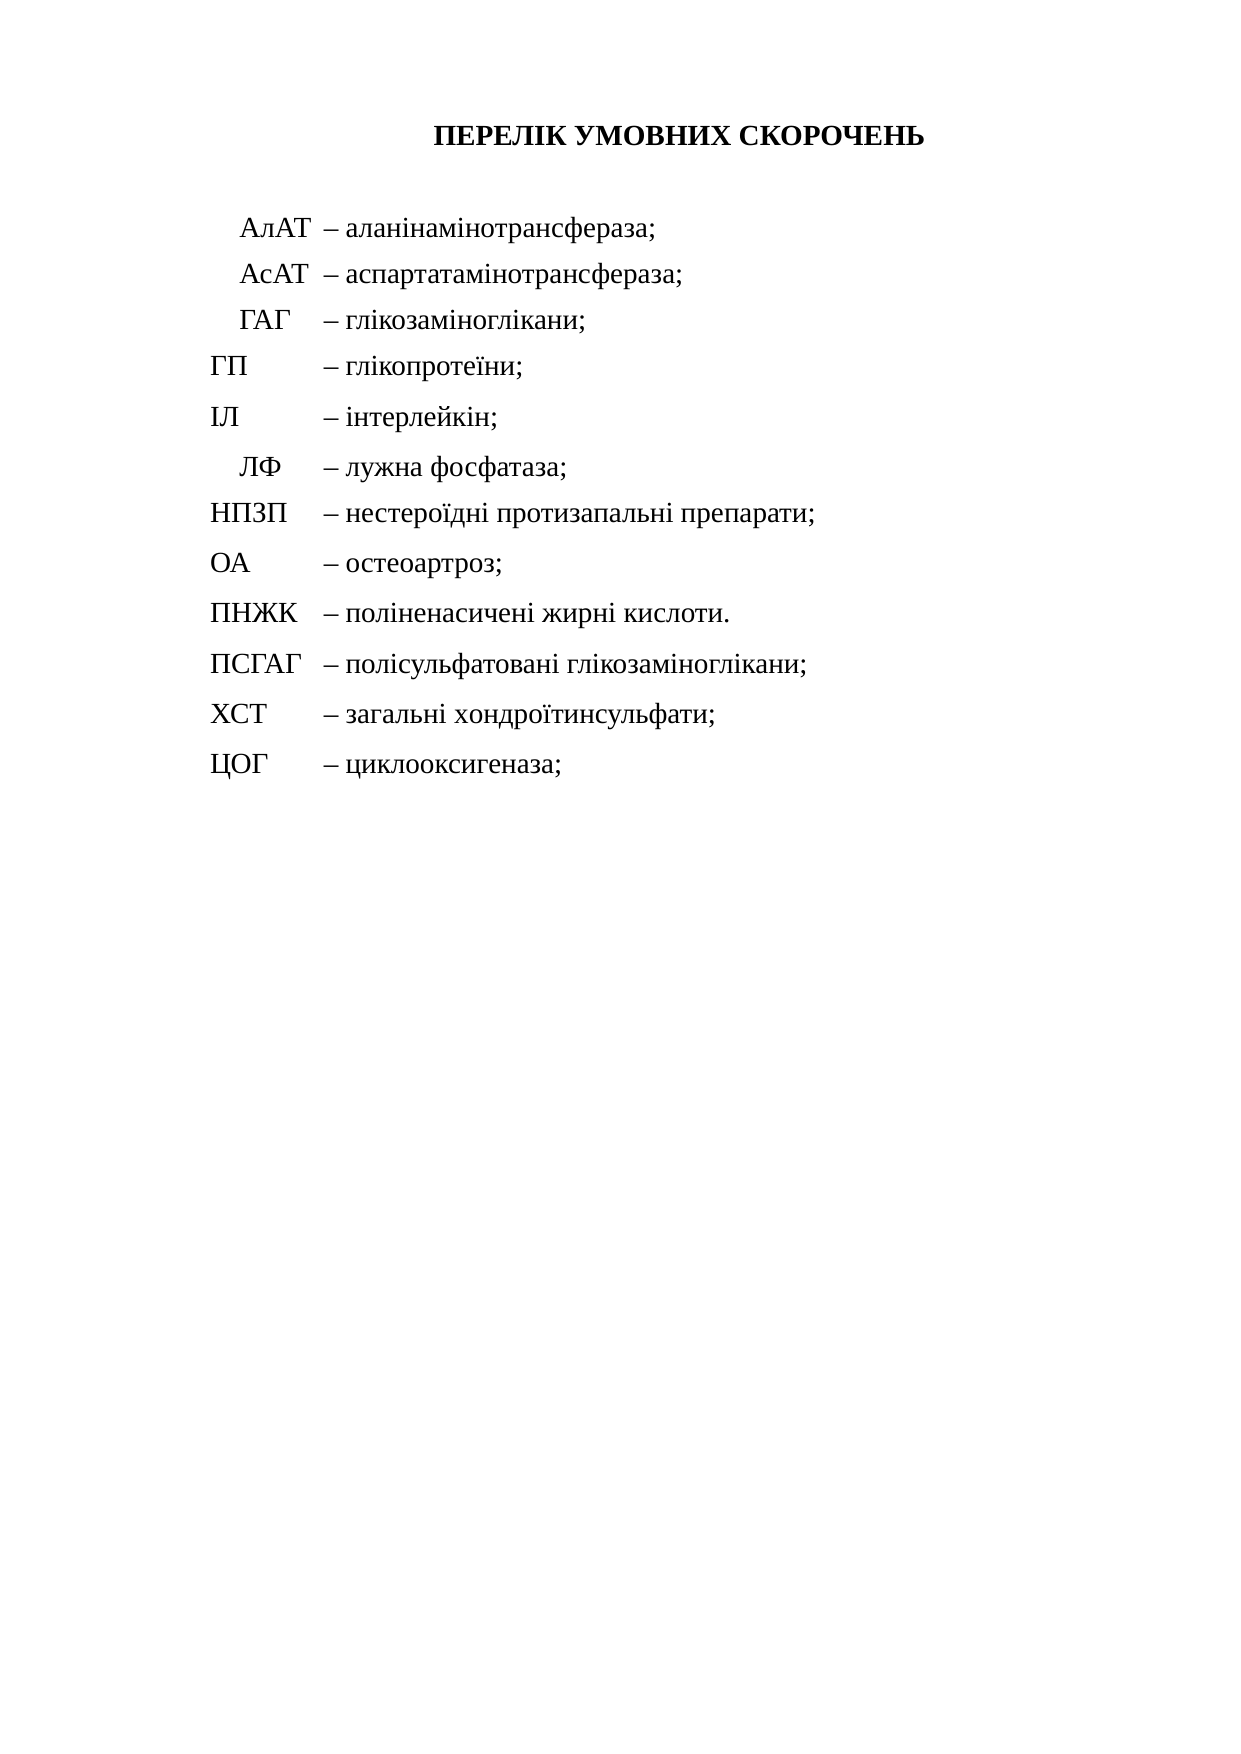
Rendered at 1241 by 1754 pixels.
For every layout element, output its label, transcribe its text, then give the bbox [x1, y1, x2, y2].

text ЛФ – лужна фосфатаза; [207, 449, 1152, 482]
text ГП – глікопротеїни; [177, 348, 1152, 382]
text ОА – остеоартроз; [177, 545, 1152, 579]
text ЦОГ – циклооксигеназа; [177, 747, 1152, 780]
text АсАТ – аспартатамінотрансфераза; [207, 256, 1152, 290]
text ПСГАГ – полісульфатовані глікозаміноглікани; [177, 646, 1152, 679]
text НПЗП – нестероїдні протизапальні препарати; [177, 495, 1152, 528]
text ІЛ – інтерлейкін; [177, 399, 1152, 432]
text АлАТ – аланінамінотрансфераза; [207, 210, 1152, 244]
text ХСТ – загальні хондроїтинсульфати; [177, 696, 1152, 730]
text ПНЖК – поліненасичені жирні кислоти. [177, 596, 1152, 629]
text ПЕРЕЛІК УМОВНИХ СКОРОЧЕНЬ [207, 118, 1152, 152]
text ГАГ – глікозаміноглікани; [207, 302, 1152, 336]
